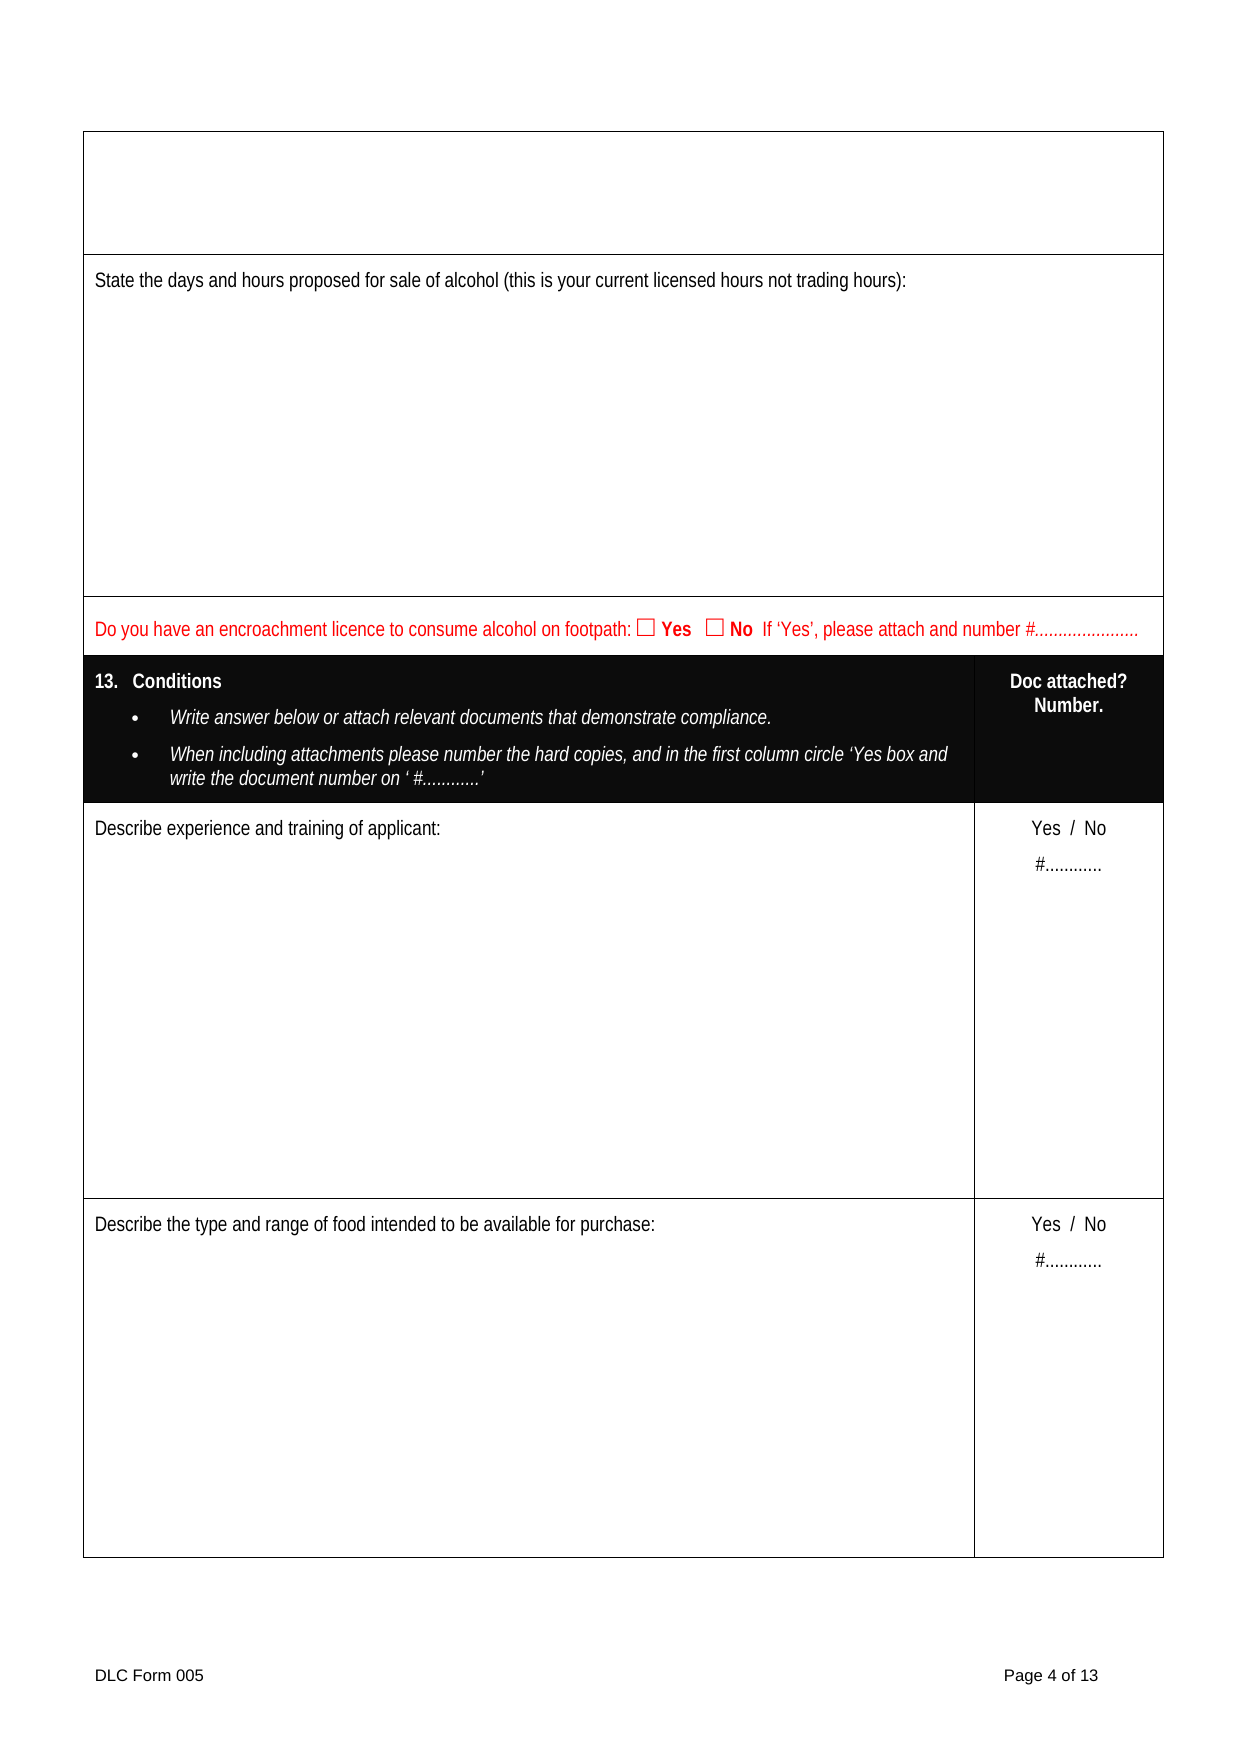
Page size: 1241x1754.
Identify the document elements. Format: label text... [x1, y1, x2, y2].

table_cell Doc attached? Number. [975, 656, 1163, 802]
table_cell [975, 1199, 1163, 1557]
table_cell Do you have an encroachment licence to consume alcohol on footpath: □ Yes □ No If ‘Yes’, please attach and number #...................... [84, 597, 1163, 655]
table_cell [84, 1199, 974, 1557]
table_cell Yes / No #............ [975, 803, 1163, 1198]
table_cell Describe experience and training of applicant: [84, 803, 974, 1198]
table_cell 13. Conditions Write answer below or attach relevant documents that demonstrate compliance. When including attachments please number the hard copies, and in the first column circle ‘Yes box and write the document number on ‘ #............’ [84, 656, 974, 802]
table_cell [84, 132, 1163, 254]
table_cell State the days and hours proposed for sale of alcohol (this is your current licensed hours not trading hours): [84, 255, 1163, 596]
